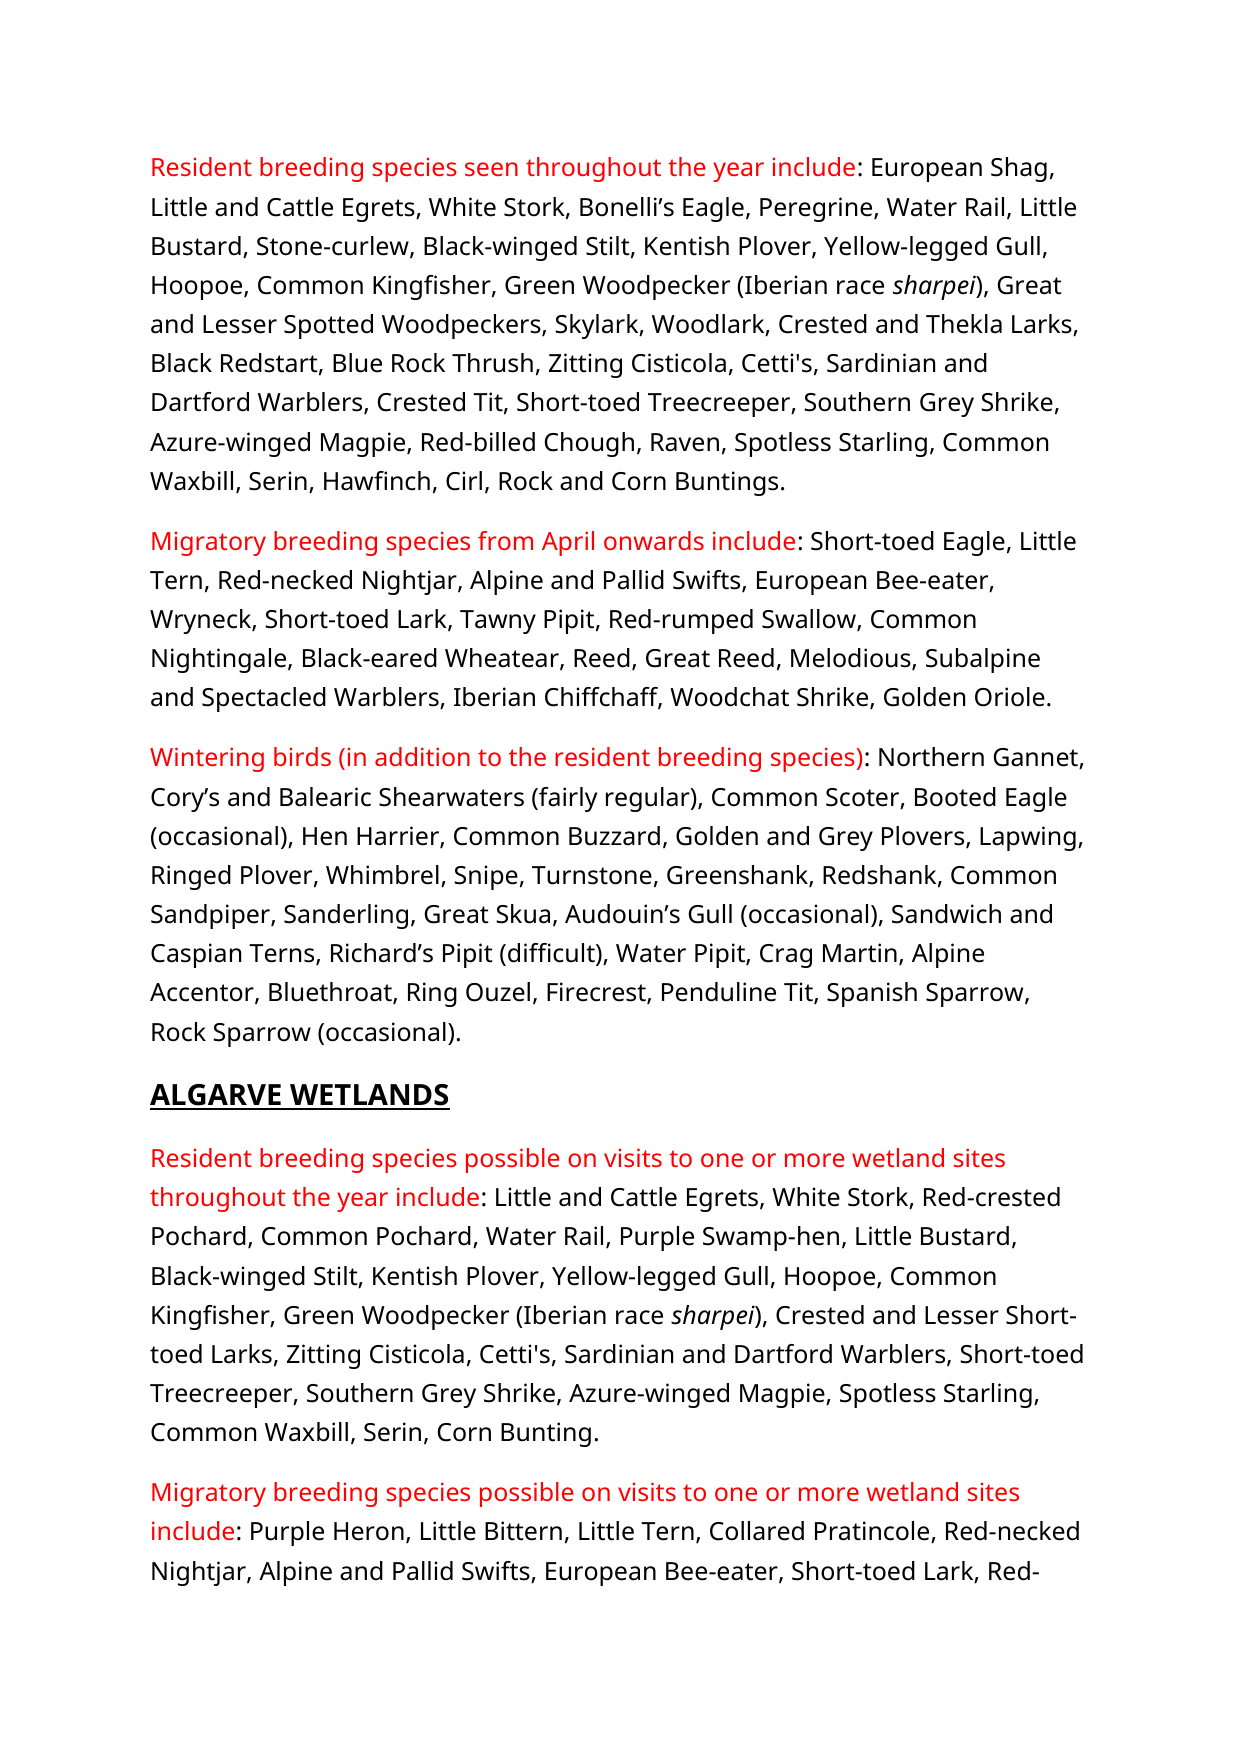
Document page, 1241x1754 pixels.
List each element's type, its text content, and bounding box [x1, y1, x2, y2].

text Wintering birds (in addition to the resident breeding species): Northern Gannet, Cory’s and Balearic Shearwaters (fairly regular), Common Scoter, Booted Eagle (occasional), Hen Harrier, Common Buzzard, Golden and Grey Plovers, Lapwing, Ringed Plover, Whimbrel, Snipe, Turnstone, Greenshank, Redshank, Common Sandpiper, Sanderling, Great Skua, Audouin’s Gull (occasional), Sandwich and Caspian Terns, Richard’s Pipit (difficult), Water Pipit, Crag Martin, Alpine Accentor, Bluethroat, Ring Ouzel, Firecrest, Penduline Tit, Spanish Sparrow, Rock Sparrow (occasional). [150, 740, 1090, 1048]
text Migratory breeding species from April onwards include: Short-toed Eagle, Little Tern, Red-necked Nightjar, Alpine and Pallid Swifts, European Bee-eater, Wryneck, Short-toed Lark, Tawny Pipit, Red-rumped Swallow, Common Nightingale, Black-eared Wheatear, Reed, Great Reed, Melodious, Subalpine and Spectacled Warblers, Iberian Chiffchaff, Woodchat Shrike, Golden Oriole. [150, 523, 1090, 714]
text ALGARVE WETLANDS [150, 1074, 1090, 1114]
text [150, 1475, 1090, 1587]
text Resident breeding species seen throughout the year include: European Shag, Little and Cattle Egrets, White Stork, Bonelli’s Eagle, Peregrine, Water Rail, Little Bustard, Stone-curlew, Black-winged Stilt, Kentish Plover, Yellow-legged Gull, Hoopoe, Common Kingfisher, Green Woodpecker (Iberian race sharpei), Great and Lesser Spotted Woodpeckers, Skylark, Woodlark, Crested and Thekla Larks, Black Redstart, Blue Rock Thrush, Zitting Cisticola, Cetti's, Sardinian and Dartford Warblers, Crested Tit, Short-toed Treecreeper, Southern Grey Shrike, Azure-winged Magpie, Red-billed Chough, Raven, Spotless Starling, Common Waxbill, Serin, Hawfinch, Cirl, Rock and Corn Buntings. [150, 150, 1090, 497]
text Resident breeding species possible on visits to one or more wetland sites throughout the year include: Little and Cattle Egrets, White Stork, Red-crested Pochard, Common Pochard, Water Rail, Purple Swamp-hen, Little Bustard, Black-winged Stilt, Kentish Plover, Yellow-legged Gull, Hoopoe, Common Kingfisher, Green Woodpecker (Iberian race sharpei), Crested and Lesser Short-toed Larks, Zitting Cisticola, Cetti's, Sardinian and Dartford Warblers, Short-toed Treecreeper, Southern Grey Shrike, Azure-winged Magpie, Spotless Starling, Common Waxbill, Serin, Corn Bunting. [150, 1141, 1090, 1449]
